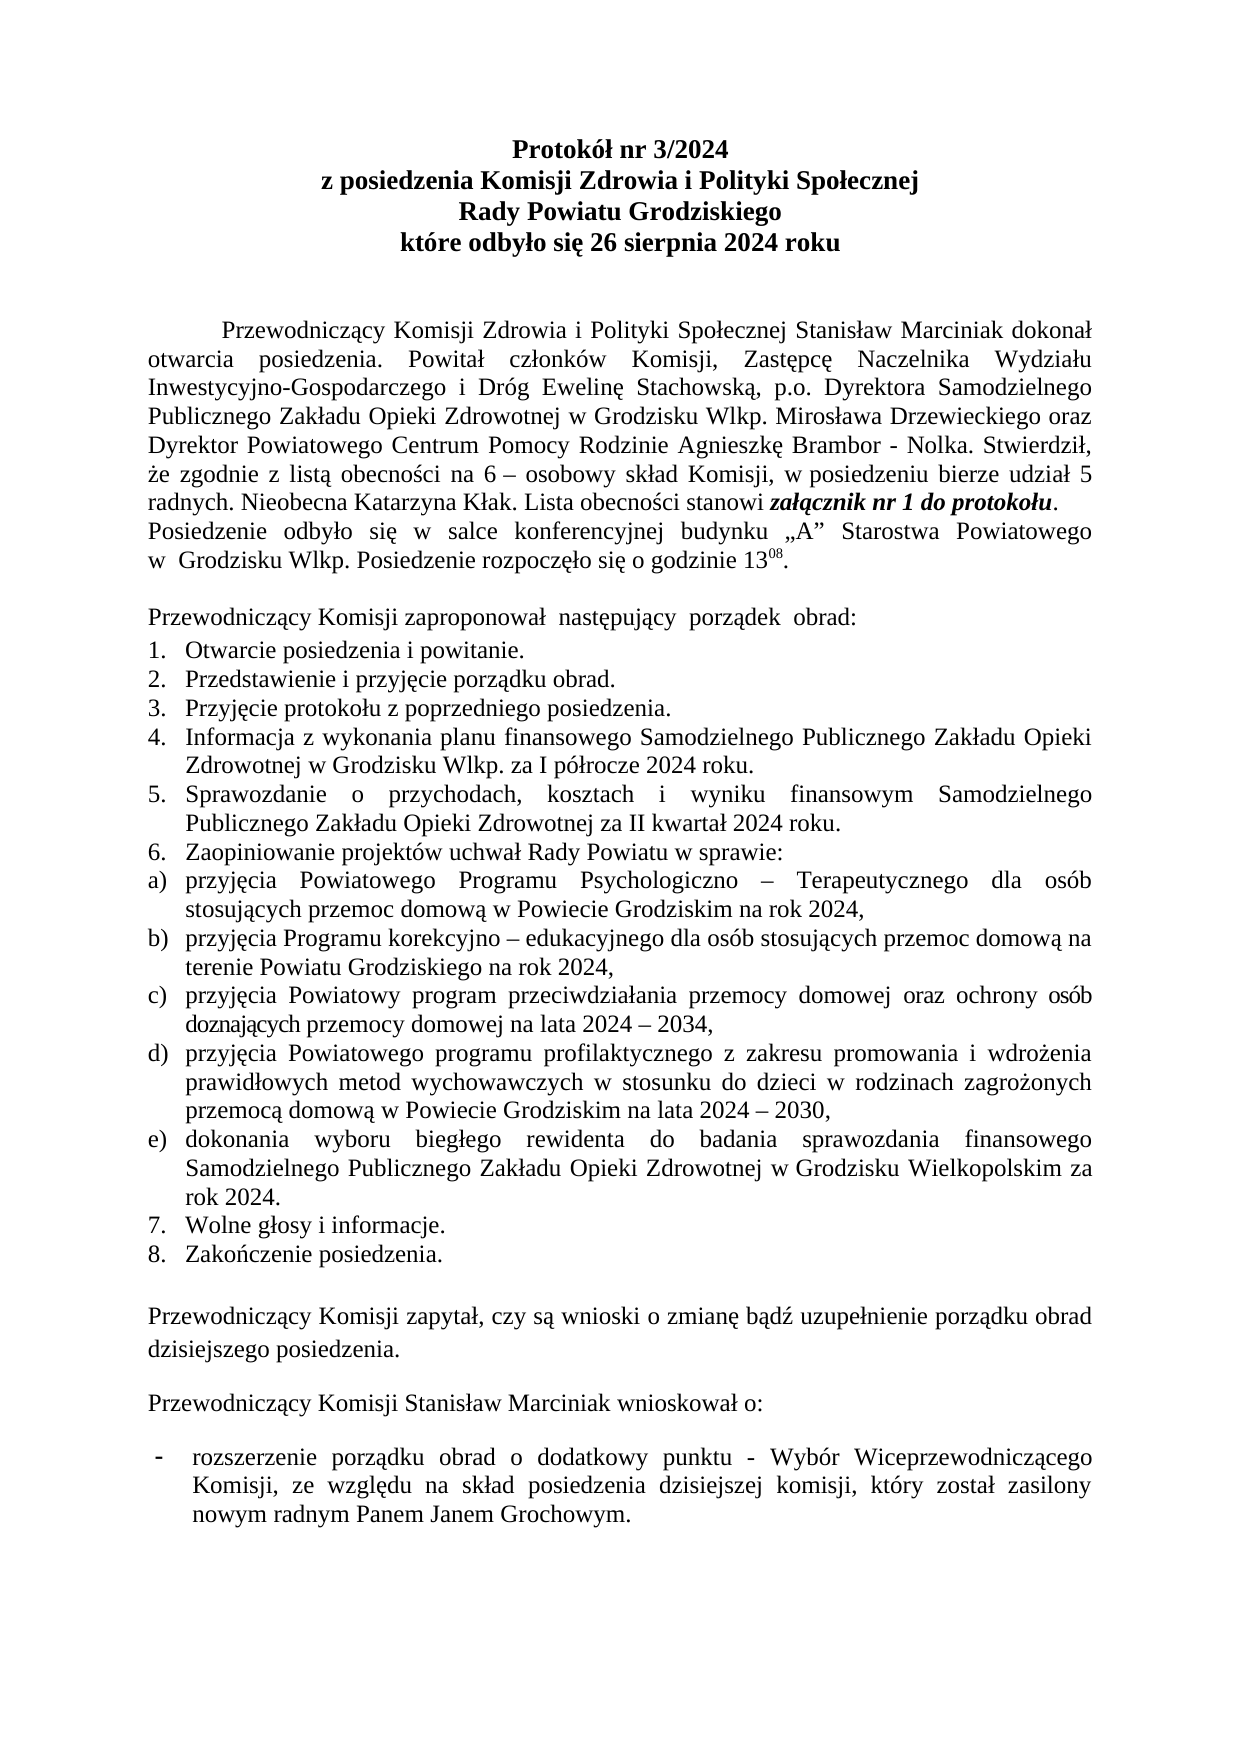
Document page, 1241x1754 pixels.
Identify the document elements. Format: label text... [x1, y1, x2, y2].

title Protokół nr 3/2024 [148, 133, 1093, 164]
text Przewodniczący Komisji zaproponował następujący porządek obrad: [148, 602, 1093, 631]
text Posiedzenie odbyło się w salce konferencyjnej budynku „A” Starostwa Powiatowego w Grodzisku Wlkp. Posiedzenie rozpoczęło się o godzinie 1308. [148, 516, 1093, 574]
list rozszerzenie porządku obrad o dodatkowy punktu - Wybór Wiceprzewodniczącego Komisji, ze względu na skład posiedzenia dzisiejszej komisji, który został zasilony nowym radnym Panem Janem Grochowym. [154, 1442, 1093, 1528]
list Przedstawienie i przyjęcie porządku obrad. [148, 664, 1093, 693]
list Otwarcie posiedzenia i powitanie. [148, 636, 1093, 664]
list Zaopiniowanie projektów uchwał Rady Powiatu w sprawie: [148, 837, 1093, 866]
text Przewodniczący Komisji zapytał, czy są wnioski o zmianę bądź uzupełnienie porządku obrad dzisiejszego posiedzenia. [148, 1301, 1093, 1363]
text Przewodniczący Komisji Stanisław Marciniak wnioskował o: [148, 1388, 1093, 1417]
list Przyjęcie protokołu z poprzedniego posiedzenia. [148, 693, 1093, 722]
text które odbyło się 26 sierpnia 2024 roku [148, 226, 1093, 257]
list dokonania wyboru biegłego rewidenta do badania sprawozdania finansowego Samodzielnego Publicznego Zakładu Opieki Zdrowotnej w Grodzisku Wielkopolskim za rok 2024. [148, 1124, 1093, 1211]
list Wolne głosy i informacje. [148, 1211, 1093, 1239]
text z posiedzenia Komisji Zdrowia i Polityki Społecznej [148, 164, 1093, 195]
text Przewodniczący Komisji Zdrowia i Polityki Społecznej Stanisław Marciniak dokonał otwarcia posiedzenia. Powitał członków Komisji, Zastępcę Naczelnika Wydziału Inwestycyjno-Gospodarczego i Dróg Ewelinę Stachowską, p.o. Dyrektora Samodzielnego Publicznego Zakładu Opieki Zdrowotnej w Grodzisku Wlkp. Mirosława Drzewieckiego oraz Dyrektor Powiatowego Centrum Pomocy Rodzinie Agnieszkę Brambor - Nolka. Stwierdził, że zgodnie z listą obecności na 6 – osobowy skład Komisji, w posiedzeniu bierze udział 5 radnych. Nieobecna Katarzyna Kłak. Lista obecności stanowi załącznik nr 1 do protokołu. [148, 315, 1093, 516]
list przyjęcia Powiatowy program przeciwdziałania przemocy domowej oraz ochrony osób doznających przemocy domowej na lata 2024 – 2034, [148, 981, 1093, 1038]
list przyjęcia Programu korekcyjno – edukacyjnego dla osób stosujących przemoc domową na terenie Powiatu Grodziskiego na rok 2024, [148, 923, 1093, 981]
list przyjęcia Powiatowego Programu Psychologiczno – Terapeutycznego dla osób stosujących przemoc domową w Powiecie Grodziskim na rok 2024, [148, 866, 1093, 923]
list Zakończenie posiedzenia. [148, 1239, 1093, 1268]
text Rady Powiatu Grodziskiego [148, 195, 1093, 226]
list Informacja z wykonania planu finansowego Samodzielnego Publicznego Zakładu Opieki Zdrowotnej w Grodzisku Wlkp. za I półrocze 2024 roku. [148, 722, 1093, 779]
list przyjęcia Powiatowego programu profilaktycznego z zakresu promowania i wdrożenia prawidłowych metod wychowawczych w stosunku do dzieci w rodzinach zagrożonych przemocą domową w Powiecie Grodziskim na lata 2024 – 2030, [148, 1038, 1093, 1124]
list Sprawozdanie o przychodach, kosztach i wyniku finansowym Samodzielnego Publicznego Zakładu Opieki Zdrowotnej za II kwartał 2024 roku. [148, 779, 1093, 837]
